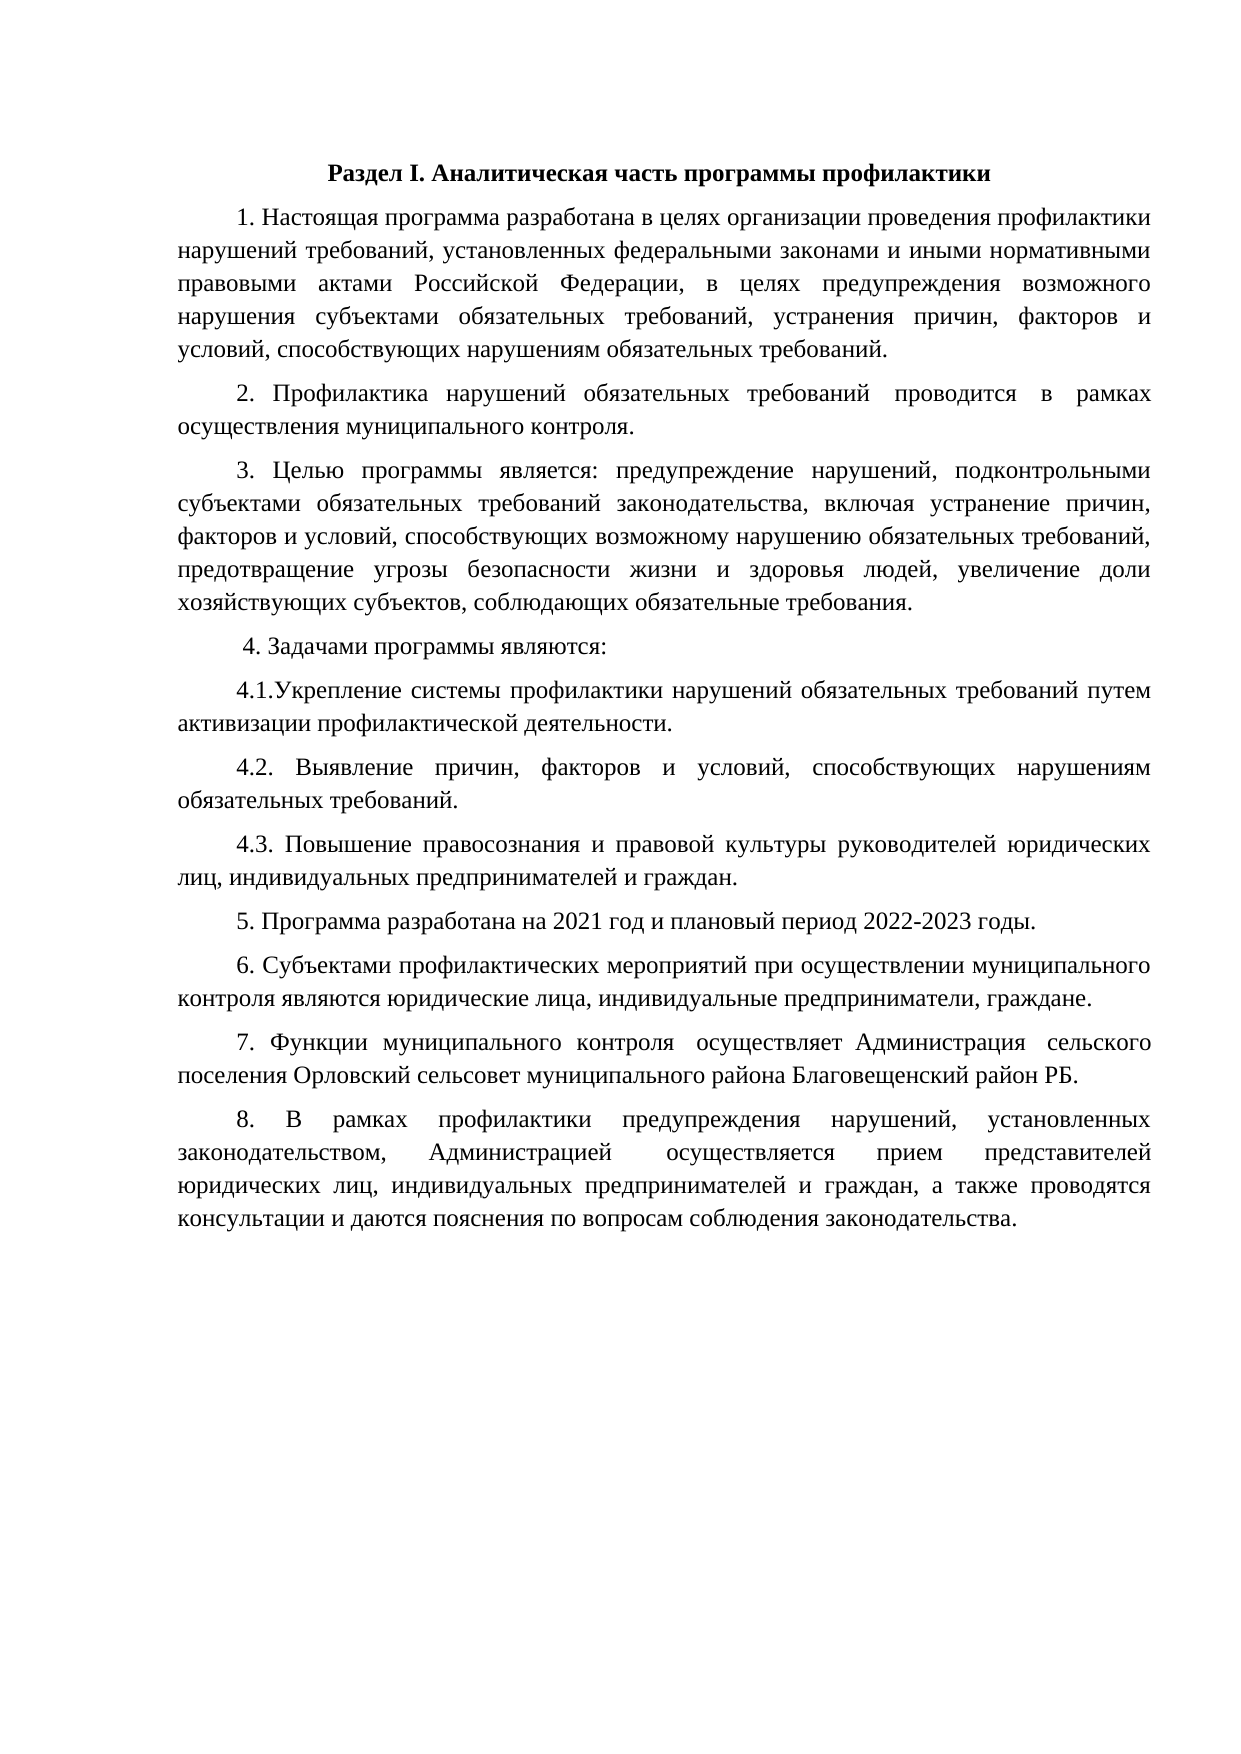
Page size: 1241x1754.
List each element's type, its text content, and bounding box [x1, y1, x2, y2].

text Раздел I. Аналитическая часть программы профилактики [177, 158, 1152, 187]
text 1. Настоящая программа разработана в целях организации проведения профилактики нарушений требований, установленных федеральными законами и иными нормативными правовыми актами Российской Федерации, в целях предупреждения возможного нарушения субъектами обязательных требований, устранения причин, факторов и условий, способствующих нарушениям обязательных требований. [177, 202, 1152, 363]
text 4.3. Повышение правосознания и правовой культуры руководителей юридических лиц, индивидуальных предпринимателей и граждан. [177, 829, 1152, 891]
text 5. Программа разработана на 2021 год и плановый период 2022-2023 годы. [177, 906, 1152, 934]
text 6. Субъектами профилактических мероприятий при осуществлении муниципального контроля являются юридические лица, индивидуальные предприниматели, граждане. [177, 950, 1152, 1011]
text 2. Профилактика нарушений обязательных требований проводится в рамках осуществления муниципального контроля. [177, 378, 1152, 439]
text 8. В рамках профилактики предупреждения нарушений, установленных законодательством, Администрацией осуществляется прием представителей юридических лиц, индивидуальных предпринимателей и граждан, а также проводятся консультации и даются пояснения по вопросам соблюдения законодательства. [177, 1104, 1152, 1259]
text 4.1.Укрепление системы профилактики нарушений обязательных требований путем активизации профилактической деятельности. [177, 675, 1152, 737]
text 4. Задачами программы являются: [177, 631, 1152, 659]
text 3. Целью программы является: предупреждение нарушений, подконтрольными субъектами обязательных требований законодательства, включая устранение причин, факторов и условий, способствующих возможному нарушению обязательных требований, предотвращение угрозы безопасности жизни и здоровья людей, увеличение доли хозяйствующих субъектов, соблюдающих обязательные требования. [177, 455, 1152, 616]
text 4.2. Выявление причин, факторов и условий, способствующих нарушениям обязательных требований. [177, 752, 1152, 813]
text 7. Функции муниципального контроля осуществляет Администрация сельского поселения Орловский сельсовет муниципального района Благовещенский район РБ. [177, 1027, 1152, 1088]
